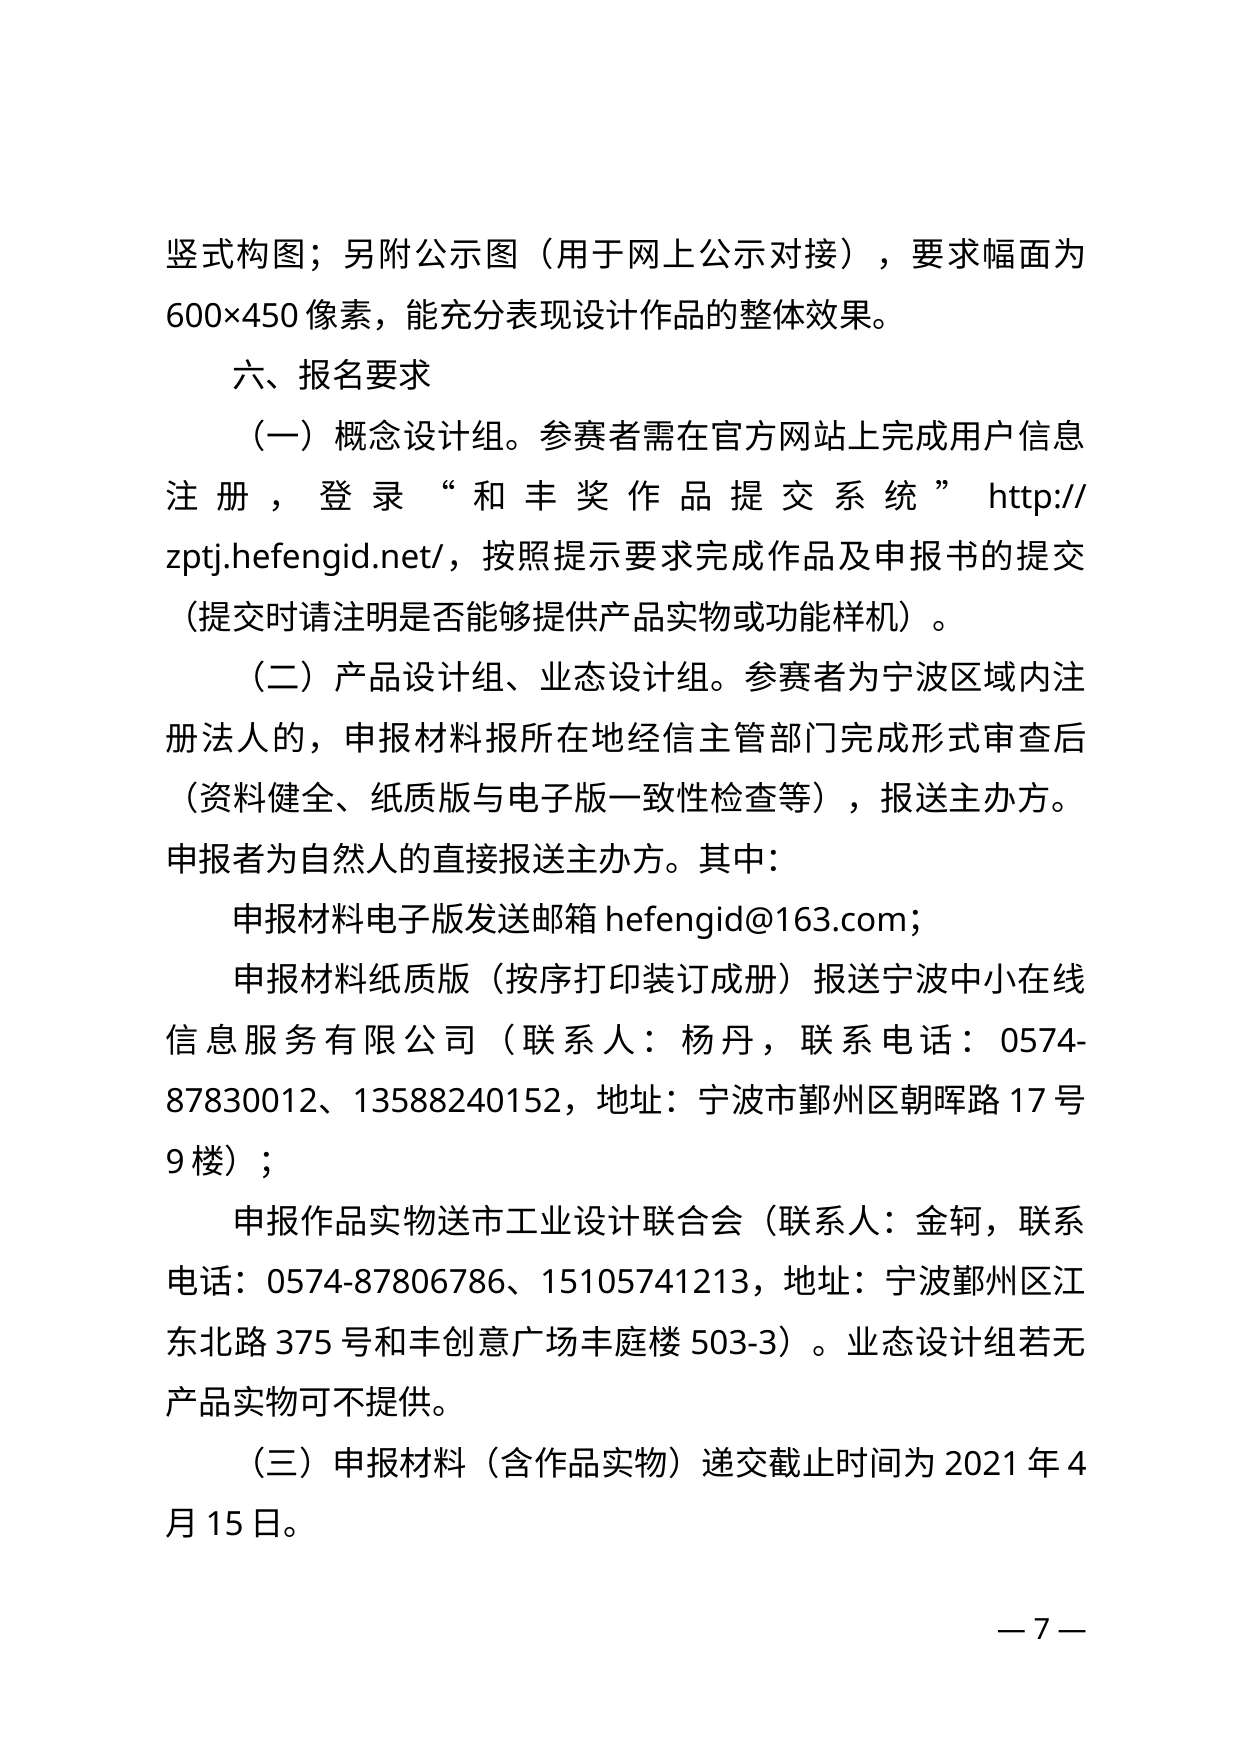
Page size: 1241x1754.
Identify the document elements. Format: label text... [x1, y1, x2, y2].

text （一）概念设计组。参赛者需在官方网站上完成用户信息注册，登录“和丰奖作品提交系统”http://zptj.hefengid.net/，按照提示要求完成作品及申报书的提交（提交时请注明是否能够提供产品实物或功能样机）。 [165, 400, 1087, 641]
text 申报材料纸质版（按序打印装订成册）报送宁波中小在线信息服务有限公司（联系人：杨丹，联系电话：0574-87830012、13588240152，地址：宁波市鄞州区朝晖路17号9楼）； [165, 943, 1087, 1185]
text 申报材料电子版发送邮箱hefengid@163.com； [165, 883, 1087, 943]
text （二）产品设计组、业态设计组。参赛者为宁波区域内注册法人的，申报材料报所在地经信主管部门完成形式审查后（资料健全、纸质版与电子版一致性检查等），报送主办方。申报者为自然人的直接报送主办方。其中： [165, 641, 1087, 883]
text 申报作品实物送市工业设计联合会（联系人：金轲，联系电话：0574-87806786、15105741213，地址：宁波鄞州区江东北路375号和丰创意广场丰庭楼503-3）。业态设计组若无产品实物可不提供。 [165, 1185, 1087, 1427]
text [165, 218, 1087, 339]
text （三）申报材料（含作品实物）递交截止时间为2021年4月15日。 [165, 1427, 1087, 1548]
text 六、报名要求 [165, 339, 1087, 400]
